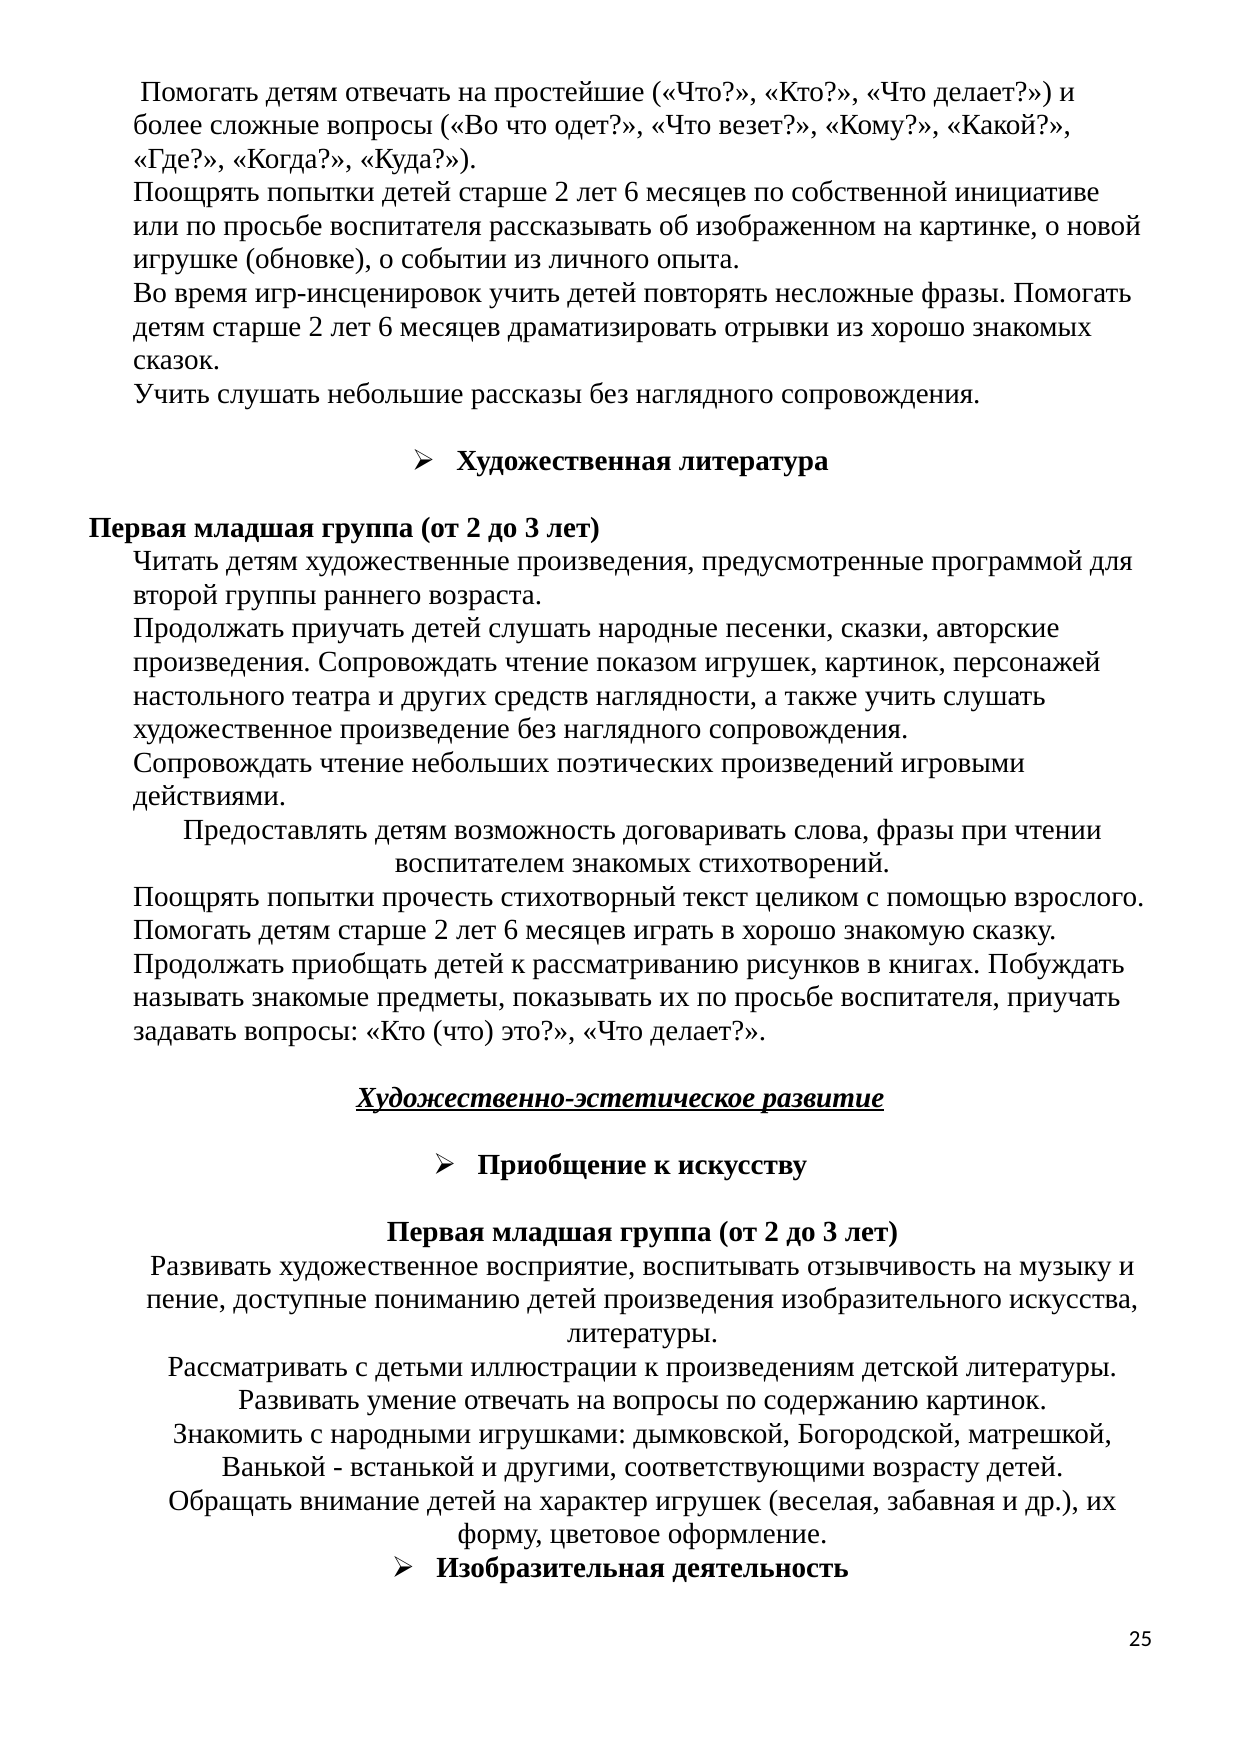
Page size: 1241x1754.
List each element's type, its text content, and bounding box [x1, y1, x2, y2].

text Учить слушать небольшие рассказы без наглядного сопровождения. [133, 376, 1152, 409]
text Сопровождать чтение небольших поэтических произведений игровыми действиями. [133, 745, 1152, 812]
text Первая младшая группа (от 2 до 3 лет) [133, 1214, 1152, 1248]
text Продолжать приучать детей слушать народные песенки, сказки, авторские произведения. Сопровождать чтение показом игрушек, картинок, персонажей настольного театра и других средств наглядности, а также учить слушать художественное произведение без наглядного сопровождения. [133, 611, 1152, 745]
text Знакомить с народными игрушками: дымковской, Богородской, матрешкой, Ванькой - встанькой и другими, соответствующими возрасту детей. [133, 1416, 1152, 1483]
text Поощрять попытки детей старше 2 лет 6 месяцев по собственной инициативе или по просьбе воспитателя рассказывать об изображенном на картинке, о новой игрушке (обновке), о событии из личного опыта. [133, 174, 1152, 275]
text Помогать детям отвечать на простейшие («Что?», «Кто?», «Что делает?») и более сложные вопросы («Во что одет?», «Что везет?», «Кому?», «Какой?», «Где?», «Когда?», «Куда?»). [133, 74, 1152, 174]
text Поощрять попытки прочесть стихотворный текст целиком с помощью взрослого. [133, 879, 1152, 912]
text Помогать детям старше 2 лет 6 месяцев играть в хорошо знакомую сказку. [133, 912, 1152, 946]
text Художественно-эстетическое развитие [44, 1080, 1152, 1114]
text Развивать художественное восприятие, воспитывать отзывчивость на музыку и пение, доступные пониманию детей произведения изобразительного искусства, литературы. [133, 1248, 1152, 1349]
text Во время игр-инсценировок учить детей повторять несложные фразы. Помогать детям старше 2 лет 6 месяцев драматизировать отрывки из хорошо знакомых сказок. [133, 275, 1152, 376]
list Художественная литература [44, 443, 1152, 476]
text Рассматривать с детьми иллюстрации к произведениям детской литературы. Развивать умение отвечать на вопросы по содержанию картинок. [133, 1349, 1152, 1416]
text Предоставлять детям возможность договаривать слова, фразы при чтении воспитателем знакомых стихотворений. [133, 812, 1152, 879]
text Читать детям художественные произведения, предусмотренные программой для второй группы раннего возраста. [133, 543, 1152, 611]
text Первая младшая группа (от 2 до 3 лет) [44, 510, 1152, 543]
text Продолжать приобщать детей к рассматриванию рисунков в книгах. Побуждать называть знакомые предметы, показывать их по просьбе воспитателя, приучать задавать вопросы: «Кто (что) это?», «Что делает?». [133, 946, 1152, 1047]
text Обращать внимание детей на характер игрушек (веселая, забавная и др.), их форму, цветовое оформление. [133, 1483, 1152, 1550]
list Приобщение к искусству [44, 1147, 1152, 1181]
list Изобразительная деятельность [44, 1550, 1152, 1583]
